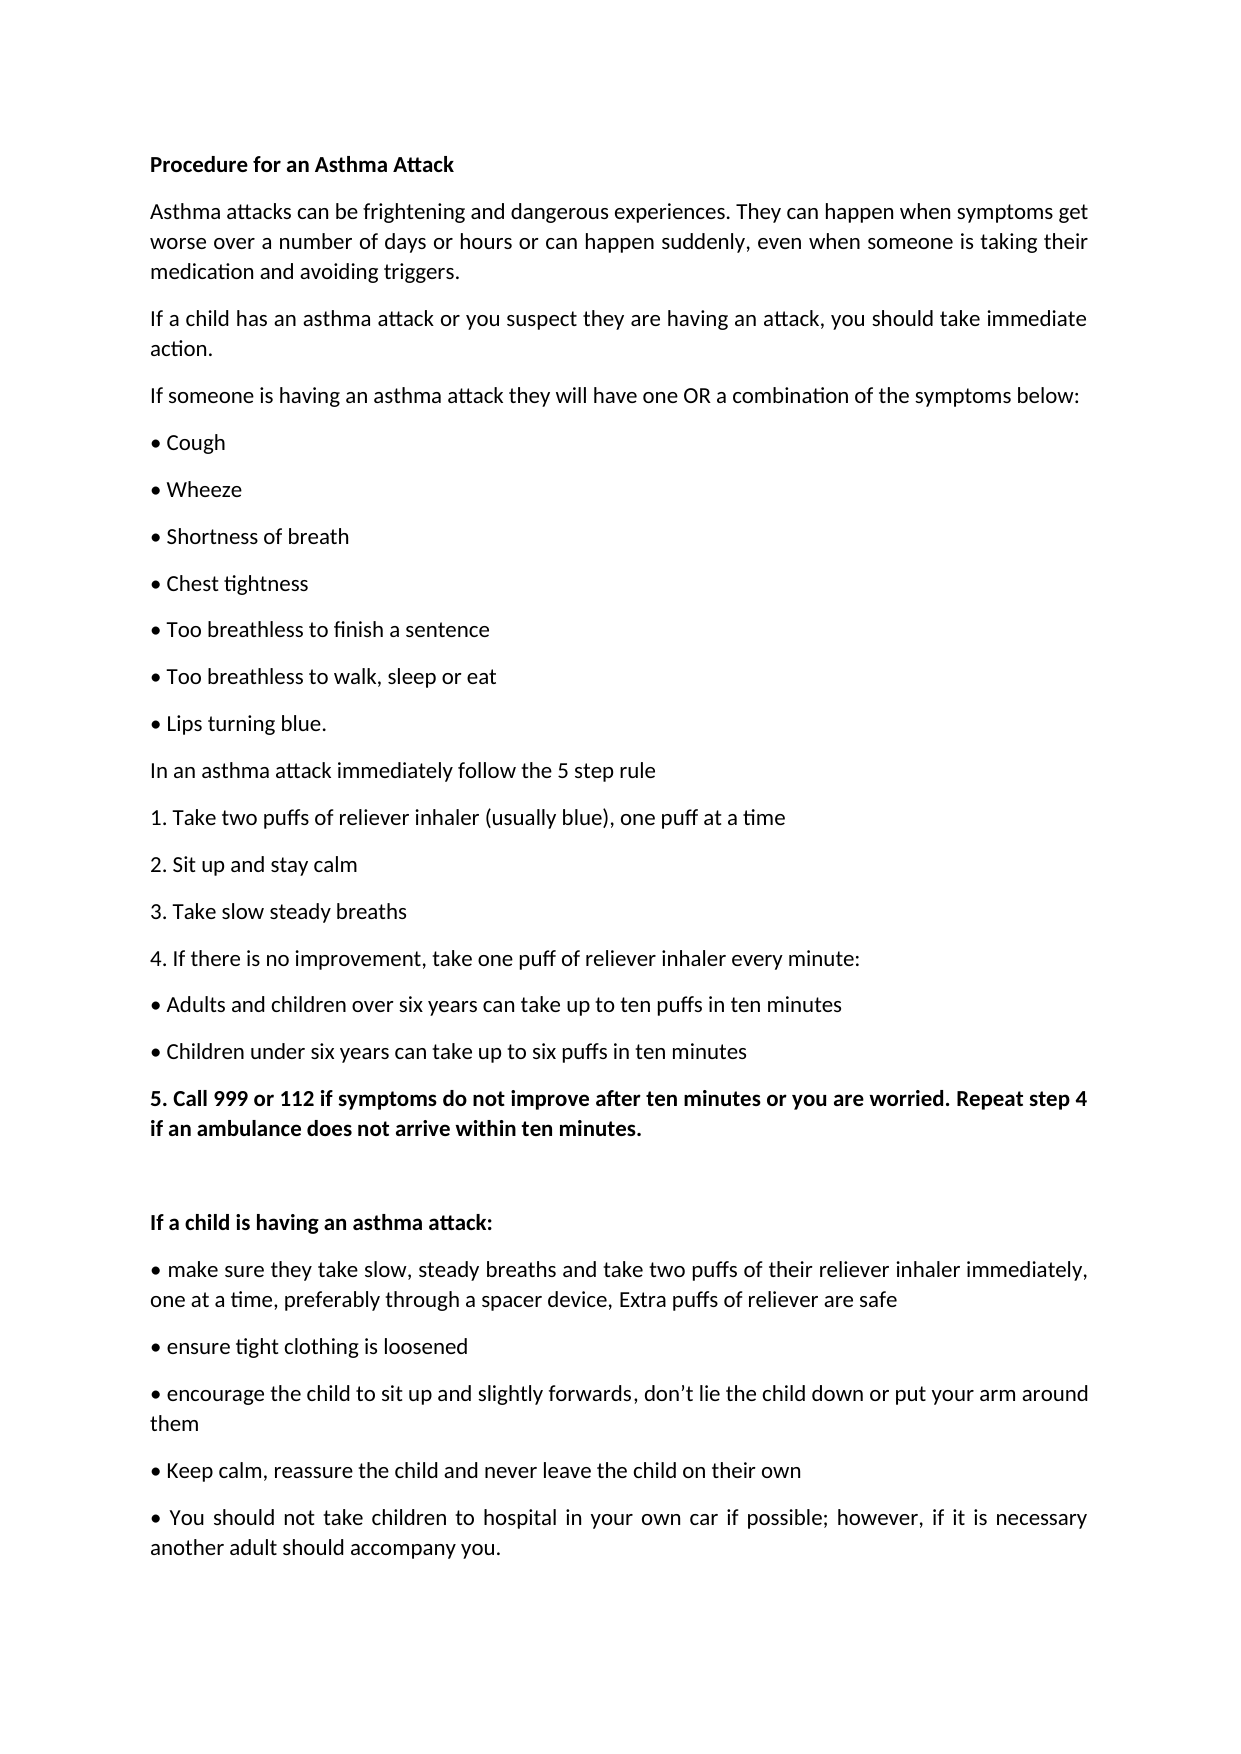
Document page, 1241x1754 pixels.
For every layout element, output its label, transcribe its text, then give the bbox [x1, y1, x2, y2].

text If a child has an asthma attack or you suspect they are having an attack, you should take immediate action. [150, 304, 1090, 362]
text • Cough [150, 428, 1090, 456]
text • ensure tight clothing is loosened [150, 1332, 1090, 1360]
text 1. Take two puffs of reliever inhaler (usually blue), one puff at a time [150, 803, 1090, 831]
text • You should not take children to hospital in your own car if possible; however, if it is necessary another adult should accompany you. [150, 1503, 1090, 1561]
text • Lips turning blue. [150, 709, 1090, 737]
text • Shortness of breath [150, 522, 1090, 550]
text • Too breathless to finish a sentence [150, 616, 1090, 644]
text • encourage the child to sit up and slightly forwards, don’t lie the child down or put your arm around them [150, 1379, 1090, 1437]
text If a child is having an asthma attack: [150, 1208, 1090, 1236]
text 5. Call 999 or 112 if symptoms do not improve after ten minutes or you are worried. Repeat step 4 if an ambulance does not arrive within ten minutes. [150, 1084, 1090, 1143]
text In an asthma attack immediately follow the 5 step rule [150, 756, 1090, 784]
text Asthma attacks can be frightening and dangerous experiences. They can happen when symptoms get worse over a number of days or hours or can happen suddenly, even when someone is taking their medication and avoiding triggers. [150, 197, 1090, 285]
text • Chest tightness [150, 569, 1090, 597]
text 4. If there is no improvement, take one puff of reliever inhaler every minute: [150, 944, 1090, 972]
text • Too breathless to walk, sleep or eat [150, 662, 1090, 691]
text 3. Take slow steady breaths [150, 897, 1090, 925]
text • make sure they take slow, steady breaths and take two puffs of their reliever inhaler immediately, one at a time, preferably through a spacer device, Extra puffs of reliever are safe [150, 1255, 1090, 1313]
text If someone is having an asthma attack they will have one OR a combination of the symptoms below: [150, 381, 1090, 409]
text • Wheeze [150, 475, 1090, 503]
text • Children under six years can take up to six puffs in ten minutes [150, 1037, 1090, 1066]
text Procedure for an Asthma Attack [150, 150, 1090, 178]
text • Adults and children over six years can take up to ten puffs in ten minutes [150, 991, 1090, 1019]
text • Keep calm, reassure the child and never leave the child on their own [150, 1456, 1090, 1484]
text 2. Sit up and stay calm [150, 850, 1090, 878]
